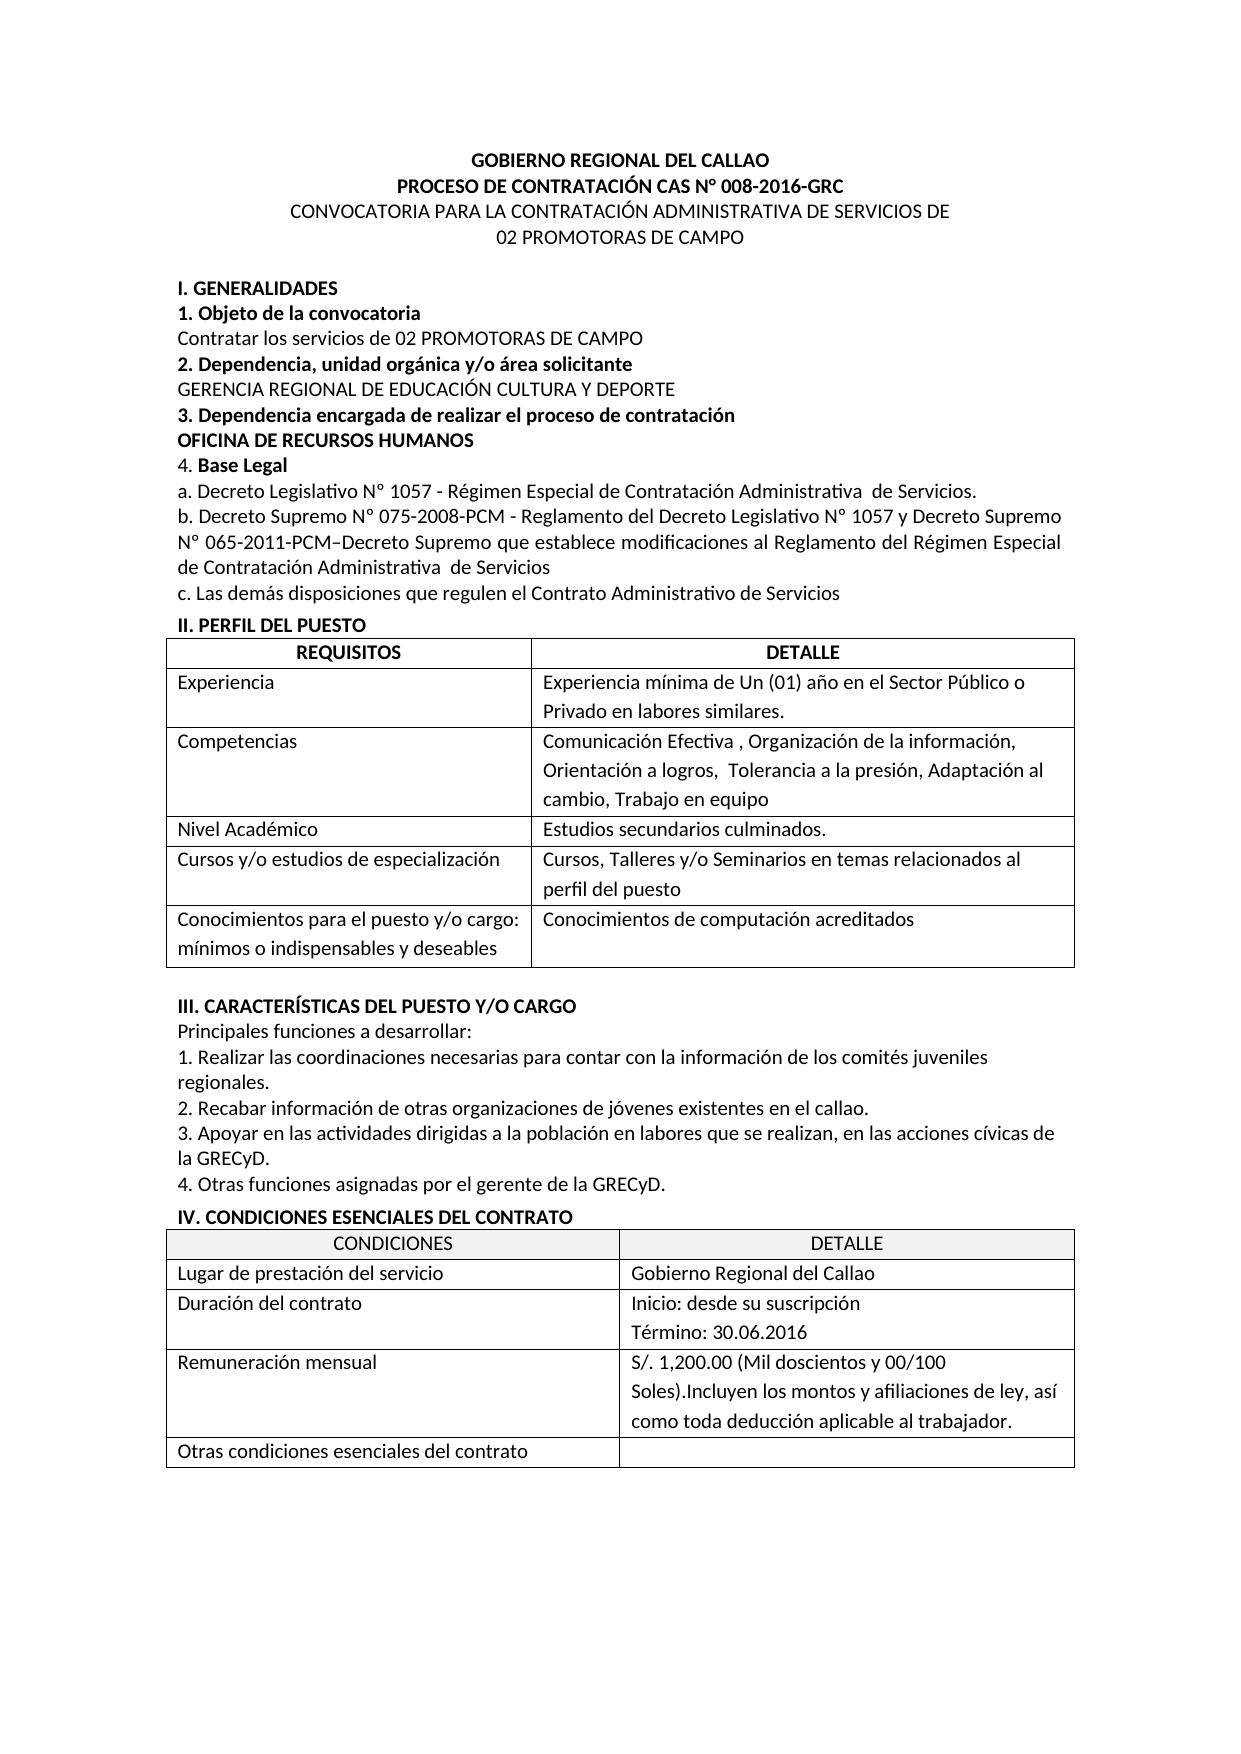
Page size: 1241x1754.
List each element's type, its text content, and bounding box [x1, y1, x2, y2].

text a. Decreto Legislativo Nº 1057 - Régimen Especial de Contratación Administrativa de Servicios. [177, 478, 1063, 503]
text PROCESO DE CONTRATACIÓN CAS N° 008-2016-GRC [177, 173, 1063, 198]
text GERENCIA REGIONAL DE EDUCACIÓN CULTURA Y DEPORTE [177, 376, 1063, 402]
text c. Las demás disposiciones que regulen el Contrato Administrativo de Servicios [177, 580, 1063, 605]
text GOBIERNO REGIONAL DEL CALLAO [177, 148, 1063, 173]
text 2. Dependencia, unidad orgánica y/o área solicitante [177, 351, 1063, 376]
table_cell Estudios secundarios culminados. [532, 817, 1074, 846]
text IV. CONDICIONES ESENCIALES DEL CONTRATO [177, 1204, 1063, 1229]
text CONVOCATORIA PARA LA CONTRATACIÓN ADMINISTRATIVA DE SERVICIOS DE [177, 198, 1063, 224]
text II. PERFIL DEL PUESTO [177, 613, 1063, 638]
text 1. Realizar las coordinaciones necesarias para contar con la información de los comités juveniles regionales. [177, 1044, 1063, 1095]
text 2. Recabar información de otras organizaciones de jóvenes existentes en el callao. [177, 1095, 1063, 1120]
table_header DETALLE [532, 639, 1074, 668]
table_cell Nivel Académico [167, 817, 531, 846]
table_header CONDICIONES [167, 1230, 619, 1259]
text b. Decreto Supremo Nº 075-2008-PCM - Reglamento del Decreto Legislativo Nº 1057 y Decreto Supremo Nº 065-2011-PCM–Decreto Supremo que establece modificaciones al Reglamento del Régimen Especial de Contratación Administrativa de Servicios [177, 503, 1063, 580]
table_header REQUISITOS [167, 639, 531, 668]
text Principales funciones a desarrollar: [177, 1018, 1063, 1044]
text I. GENERALIDADES [177, 275, 1063, 300]
table_cell Cursos y/o estudios de especialización [167, 847, 531, 905]
text 4. Base Legal [177, 453, 1063, 478]
table_cell Otras condiciones esenciales del contrato [167, 1438, 619, 1467]
text III. CARACTERÍSTICAS DEL PUESTO Y/O CARGO [177, 993, 1063, 1018]
table_cell [620, 1438, 1074, 1467]
text 3. Dependencia encargada de realizar el proceso de contratación [177, 402, 1063, 427]
table_cell Remuneración mensual [167, 1350, 619, 1437]
table_cell Cursos, Talleres y/o Seminarios en temas relacionados al perfil del puesto [532, 847, 1074, 905]
text 4. Otras funciones asignadas por el gerente de la GRECyD. [177, 1171, 1063, 1196]
table_cell Competencias [167, 728, 531, 816]
text OFICINA DE RECURSOS HUMANOS [177, 427, 1063, 453]
text 3. Apoyar en las actividades dirigidas a la población en labores que se realizan, en las acciones cívicas de la GRECyD. [177, 1120, 1063, 1171]
text 02 PROMOTORAS DE CAMPO [177, 224, 1063, 249]
table_cell Experiencia [167, 669, 531, 727]
table_cell Gobierno Regional del Callao [620, 1260, 1074, 1289]
table_cell Conocimientos de computación acreditados [532, 906, 1074, 967]
table_header DETALLE [620, 1230, 1074, 1259]
table_cell Comunicación Efectiva , Organización de la información, Orientación a logros, Tolerancia a la presión, Adaptación al cambio, Trabajo en equipo [532, 728, 1074, 816]
table_cell Duración del contrato [167, 1290, 619, 1348]
table_cell S/. 1,200.00 (Mil doscientos y 00/100 Soles).Incluyen los montos y afiliaciones de ley, así como toda deducción aplicable al trabajador. [620, 1350, 1074, 1437]
table_cell Inicio: desde su suscripción Término: 30.06.2016 [620, 1290, 1074, 1348]
text 1. Objeto de la convocatoria [177, 300, 1063, 326]
table_cell Lugar de prestación del servicio [167, 1260, 619, 1289]
table_cell Conocimientos para el puesto y/o cargo: mínimos o indispensables y deseables [167, 906, 531, 967]
text Contratar los servicios de 02 PROMOTORAS DE CAMPO [177, 326, 1063, 351]
table_cell Experiencia mínima de Un (01) año en el Sector Público o Privado en labores similares. [532, 669, 1074, 727]
